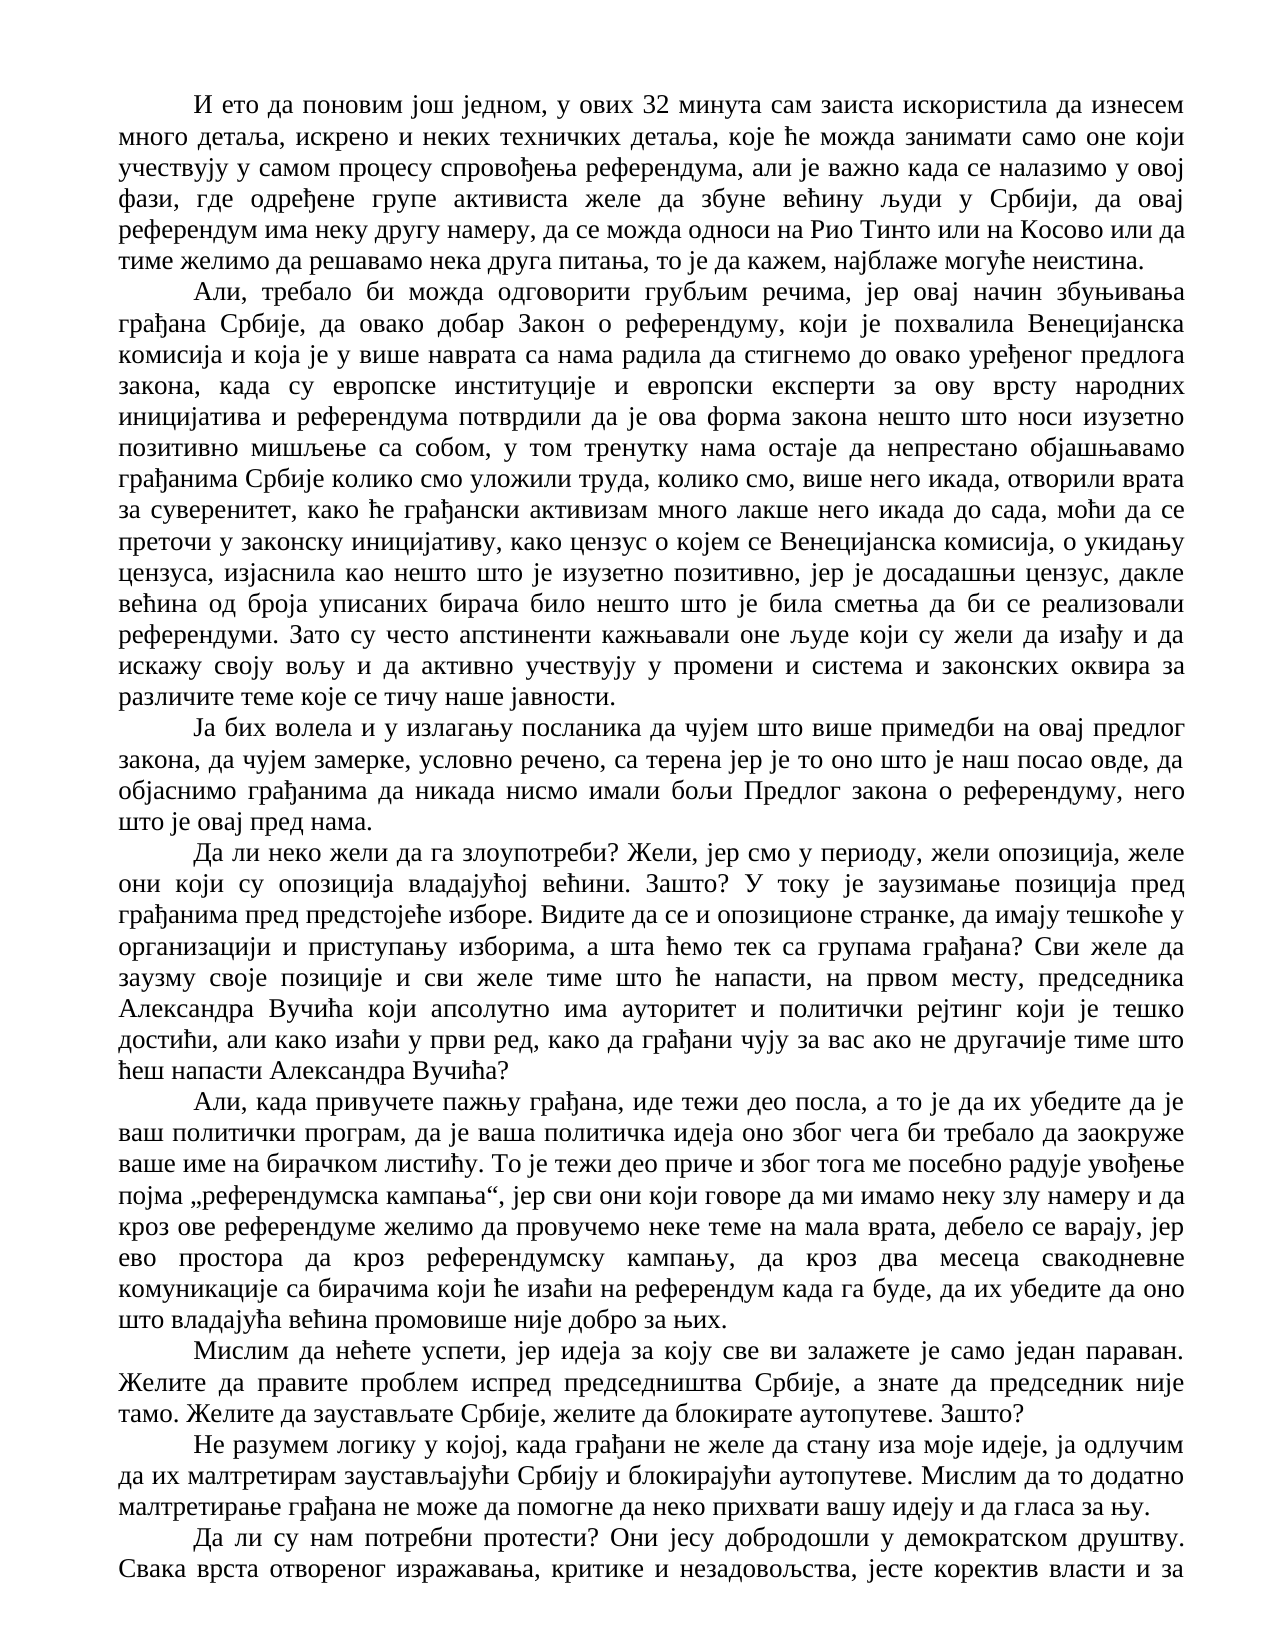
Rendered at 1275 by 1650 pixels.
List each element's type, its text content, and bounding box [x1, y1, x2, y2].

text Мислим да нећете успети, јер идеја за коју све ви залажете је само један параван. Желите да правите проблем испред председништва Србије, а знате да председник није тамо. Желите да заустављате Србије, желите да блокирате аутопутеве. Зашто? [118, 1334, 1186, 1428]
text Ја бих волела и у излагању посланика да чујем што више примедби на овај предлог закона, да чујем замерке, условно речено, са терена јер је то оно што је наш посао овде, да објаснимо грађанима да никада нисмо имали бољи Предлог закона о референдуму, него што је овај пред нама. [118, 712, 1186, 836]
text И ето да поновим још једном, у ових 32 минута сам заиста искористила да изнесем много детаља, искрено и неких техничких детаља, које ће можда занимати само оне који учествују у самом процесу спровођења референдума, али је важно када се налазимо у овој фази, где одређене групе активиста желе да збуне већину људи у Србији, да овај референдум има неку другу намеру, да се можда односи на Рио Тинто или на Косово или да тиме желимо да решавамо нека друга питања, то је да кажем, најблаже могуће неистина. [118, 89, 1186, 276]
text Да ли неко жели да га злоупотреби? Жели, јер смо у периоду, жели опозиција, желе они који су опозиција владајућој већини. Зашто? У току је заузимање позиција пред грађанима пред предстојеће изборе. Видите да се и опозиционе странке, да имају тешкоће у организацији и приступању изборима, а шта ћемо тек са групама грађана? Сви желе да заузму своје позиције и сви желе тиме што ће напасти, на првом месту, председника Александра Вучића који апсолутно има ауторитет и политички рејтинг који је тешко достићи, али како изаћи у први ред, како да грађани чују за вас ако не другачије тиме што ћеш напасти Александра Вучића? [118, 836, 1186, 1085]
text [118, 1521, 1186, 1584]
text Али, када привучете пажњу грађана, иде тежи део посла, а то је да их убедите да је ваш политички програм, да је ваша политичка идеја оно због чега би требало да заокруже ваше име на бирачком листићу. То је тежи део приче и због тога ме посебно радује увођење појма „референдумска кампања“, јер сви они који говоре да ми имамо неку злу намеру и да кроз ове референдуме желимо да провучемо неке теме на мала врата, дебело се варају, јер ево простора да кроз референдумску кампању, да кроз два месеца свакодневне комуникације са бирачима који ће изаћи на референдум када га буде, да их убедите да оно што владајућа већина промовише није добро за њих. [118, 1085, 1186, 1334]
text Али, требало би можда одговорити грубљим речима, јер овај начин збуњивања грађана Србије, да овако добар Закон о референдуму, који је похвалила Венецијанска комисија и која је у више наврата са нама радила да стигнемо до овако уређеног предлога закона, када су европске институције и европски експерти за ову врсту народних иницијатива и референдума потврдили да је ова форма закона нешто што носи изузетно позитивно мишљење са собом, у том тренутку нама остаје да непрестано објашњавамо грађанима Србије колико смо уложили труда, колико смо, више него икада, отворили врата за суверенитет, како ће грађански активизам много лакше него икада до сада, моћи да се преточи у законску иницијативу, како цензус о којем се Венецијанска комисија, о укидању цензуса, изјаснила као нешто што је изузетно позитивно, јер је досадашњи цензус, дакле већина од броја уписаних бирача било нешто што је била сметња да би се реализовали референдуми. Зато су често апстиненти кажњавали оне људе који су жели да изађу и да искажу своју вољу и да активно учествују у промени и система и законских оквира за различите теме које се тичу наше јавности. [118, 276, 1186, 712]
text Не разумем логику у којој, када грађани не желе да стану иза моје идеје, ја одлучим да их малтретирам заустављајући Србију и блокирајући аутопутеве. Мислим да то додатно малтретирање грађана не може да помогне да неко прихвати вашу идеју и да гласа за њу. [118, 1428, 1186, 1521]
